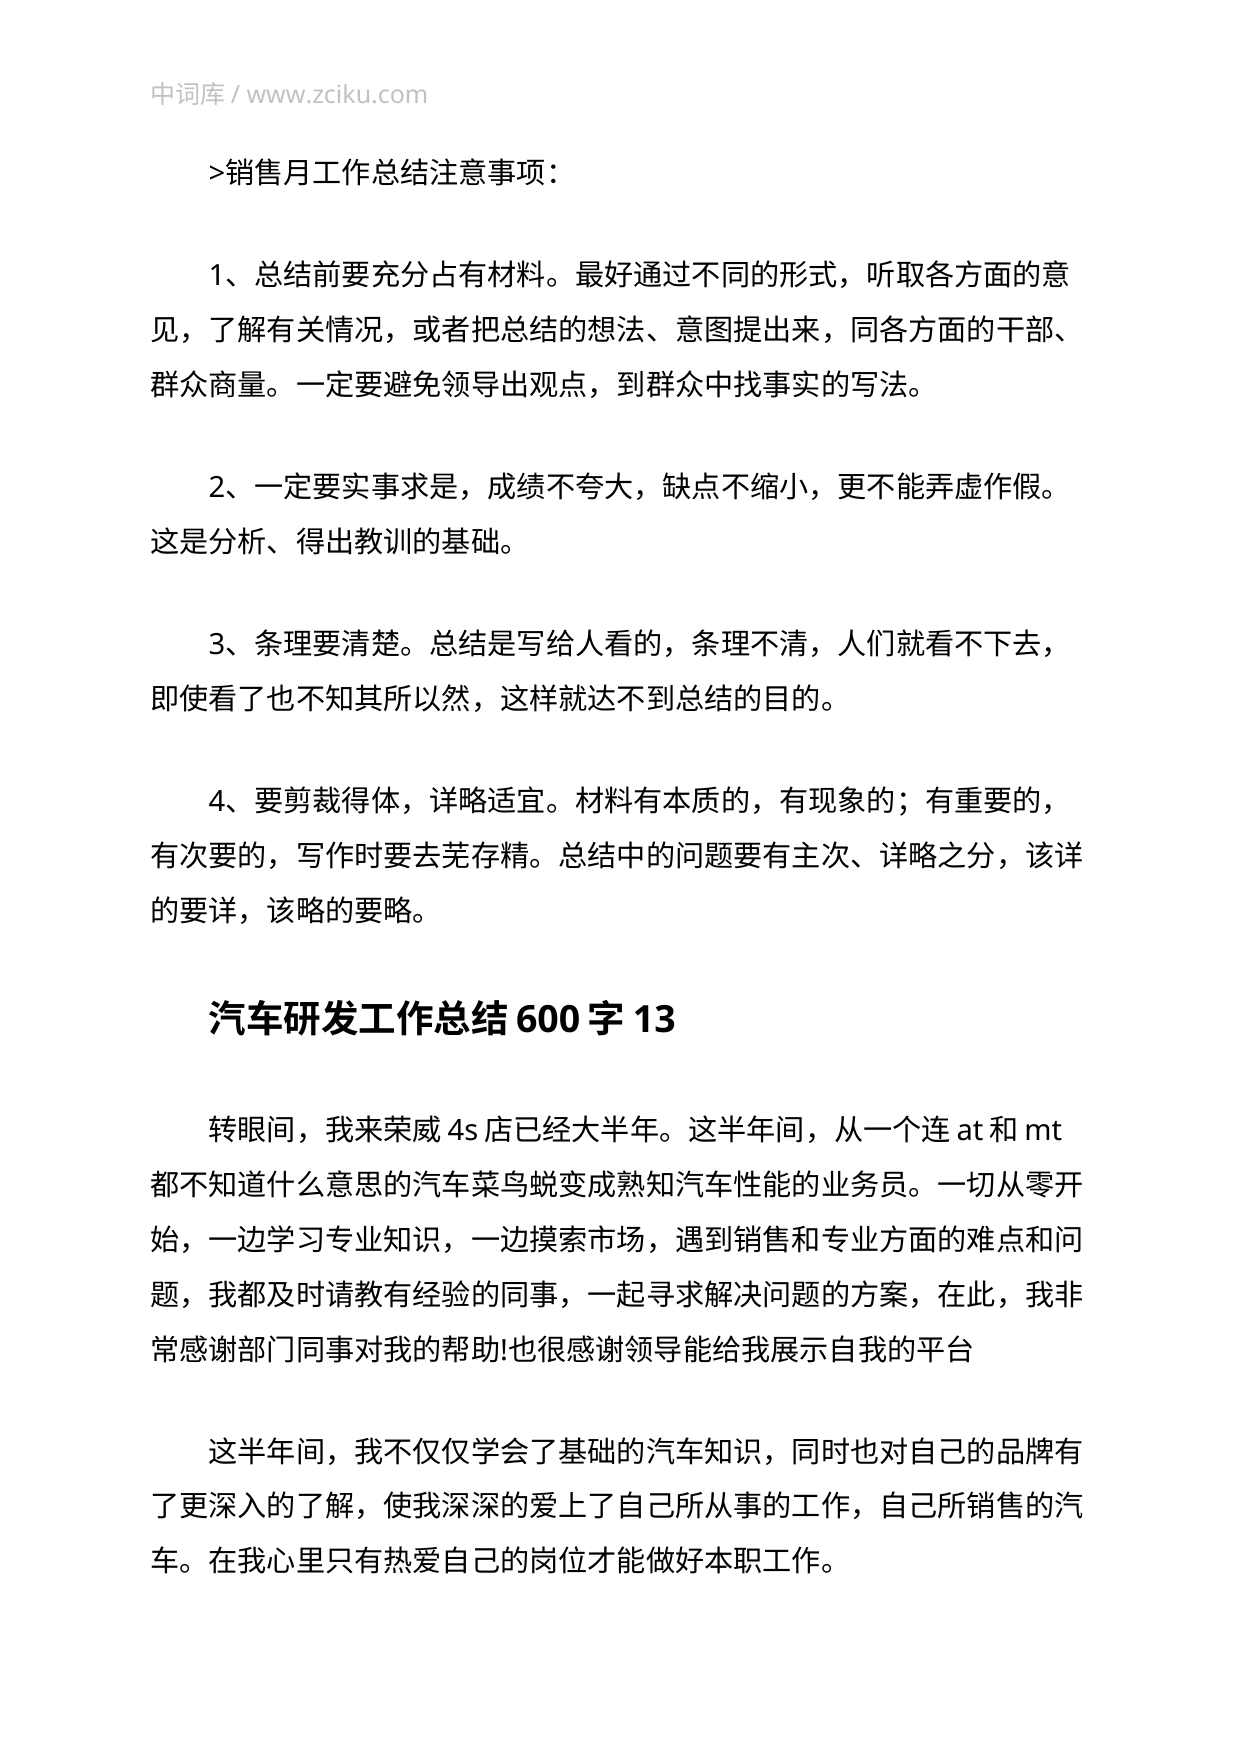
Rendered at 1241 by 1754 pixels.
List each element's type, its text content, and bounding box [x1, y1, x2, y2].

text 2、一定要实事求是，成绩不夸大，缺点不缩小，更不能弄虚作假。这是分析、得出教训的基础。 [150, 464, 1090, 561]
text 3、条理要清楚。总结是写给人看的，条理不清，人们就看不下去，即使看了也不知其所以然，这样就达不到总结的目的。 [150, 620, 1090, 718]
text 汽车研发工作总结600字13 [150, 989, 1090, 1043]
text 1、总结前要充分占有材料。最好通过不同的形式，听取各方面的意见，了解有关情况，或者把总结的想法、意图提出来，同各方面的干部、群众商量。一定要避免领导出观点，到群众中找事实的写法。 [150, 252, 1090, 404]
text 这半年间，我不仅仅学会了基础的汽车知识，同时也对自己的品牌有了更深入的了解，使我深深的爱上了自己所从事的工作，自己所销售的汽车。在我心里只有热爱自己的岗位才能做好本职工作。 [150, 1428, 1090, 1580]
text >销售月工作总结注意事项： [150, 150, 1090, 192]
text 4、要剪裁得体，详略适宜。材料有本质的，有现象的；有重要的，有次要的，写作时要去芜存精。总结中的问题要有主次、详略之分，该详的要详，该略的要略。 [150, 777, 1090, 929]
text 转眼间，我来荣威4s店已经大半年。这半年间，从一个连at和mt都不知道什么意思的汽车菜鸟蜕变成熟知汽车性能的业务员。一切从零开始，一边学习专业知识，一边摸索市场，遇到销售和专业方面的难点和问题，我都及时请教有经验的同事，一起寻求解决问题的方案，在此，我非常感谢部门同事对我的帮助!也很感谢领导能给我展示自我的平台 [150, 1106, 1090, 1368]
